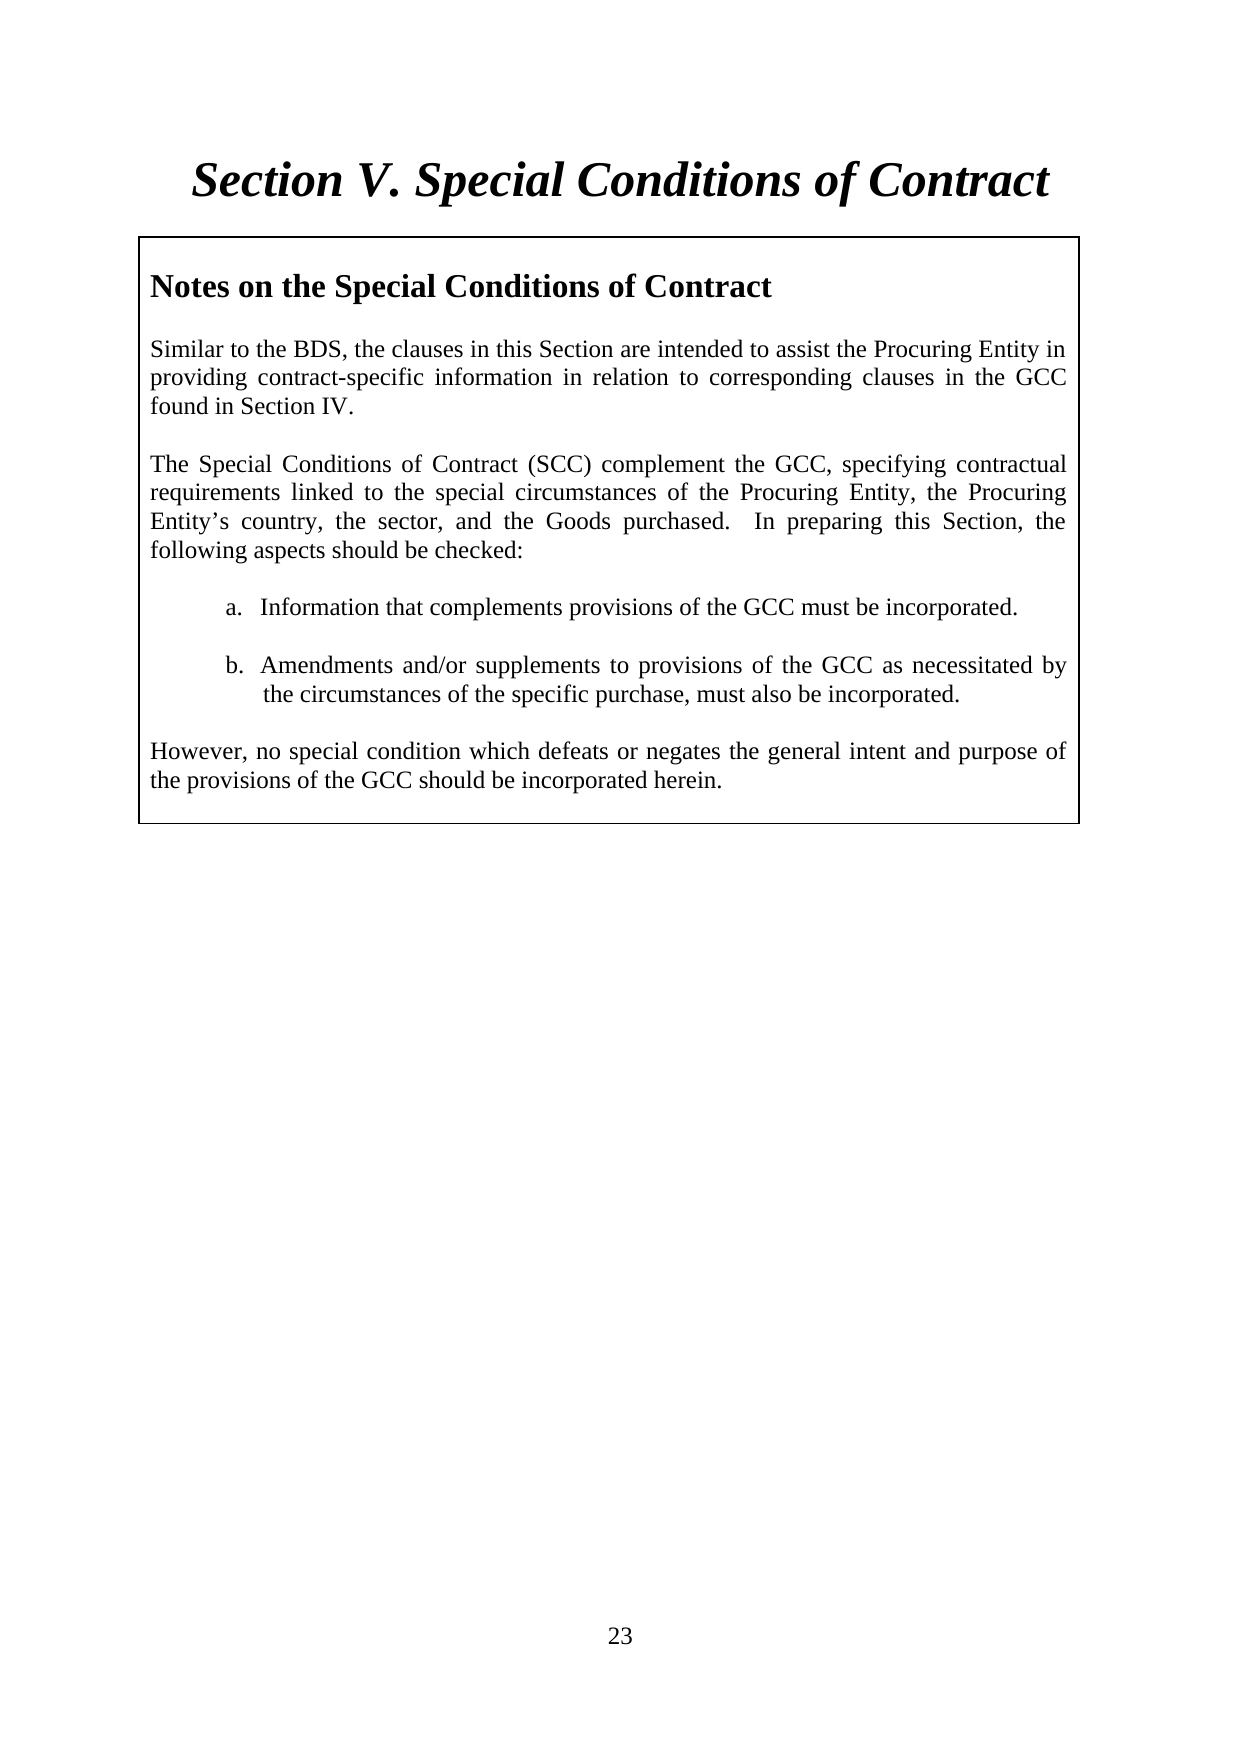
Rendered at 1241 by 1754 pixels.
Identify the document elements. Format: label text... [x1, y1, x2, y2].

subtitle Section V. Special Conditions of Contract [150, 150, 1090, 207]
table_header Notes on the Special Conditions of Contract Similar to the BDS, the clauses in this Section are intended to assist the Procuring Entity in providing contract-specific information in relation to corresponding clauses in the GCC found in Section IV. The Special Conditions of Contract (SCC) complement the GCC, specifying contractual requirements linked to the special circumstances of the Procuring Entity, the Procuring Entity’s country, the sector, and the Goods purchased. In preparing this Section, the following aspects should be checked: Information that complements provisions of the GCC must be incorporated. Amendments and/or supplements to provisions of the GCC as necessitated by the circumstances of the specific purchase, must also be incorporated. However, no special condition which defeats or negates the general intent and purpose of the provisions of the GCC should be incorporated herein. [140, 238, 1078, 822]
